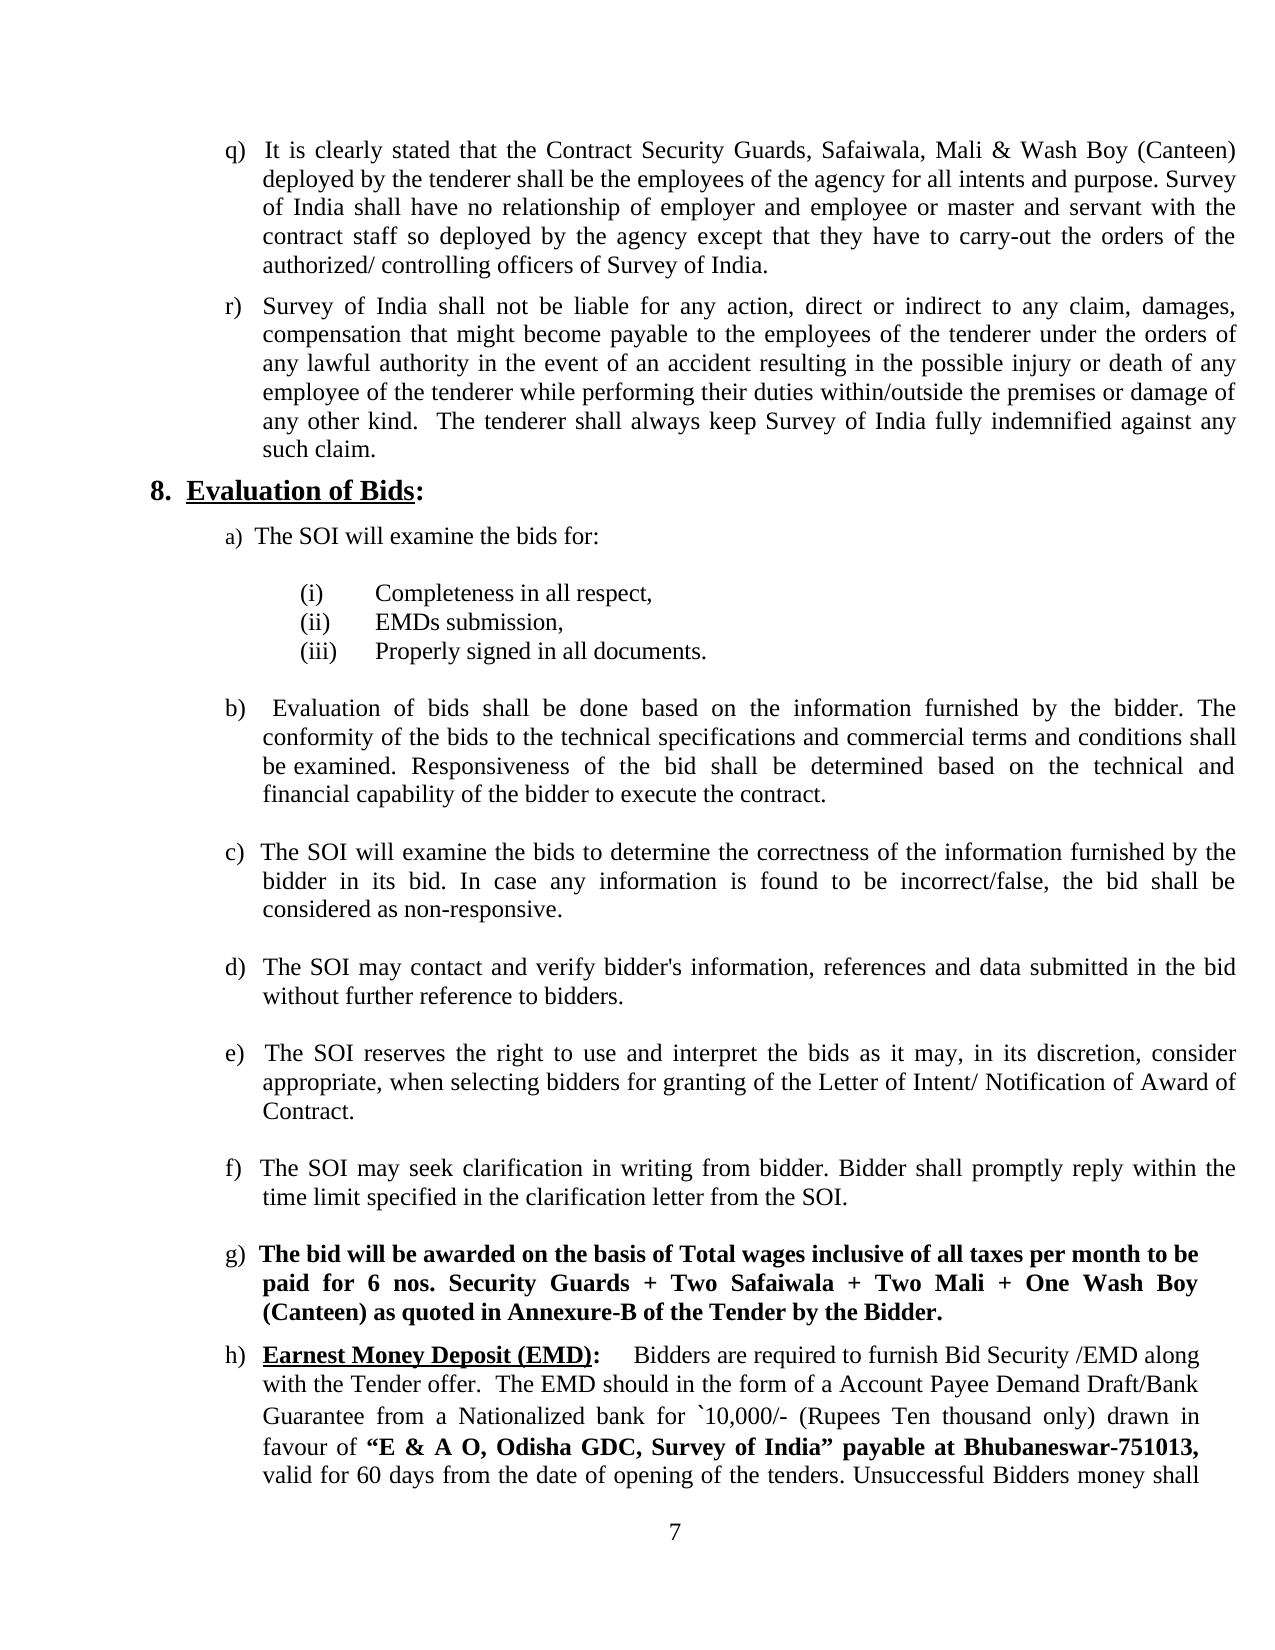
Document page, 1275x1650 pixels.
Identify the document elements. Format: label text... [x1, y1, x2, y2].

text q) It is clearly stated that the Contract Security Guards, Safaiwala, Mali & Wash Boy (Canteen) deployed by the tenderer shall be the employees of the agency for all intents and purpose. Survey of India shall have no relationship of employer and employee or master and servant with the contract staff so deployed by the agency except that they have to carry-out the orders of the authorized/ controlling officers of Survey of India. [225, 135, 1237, 279]
text c) The SOI will examine the bids to determine the correctness of the information furnished by the bidder in its bid. In case any information is found to be incorrect/false, the bid shall be considered as non-responsive. [225, 837, 1237, 923]
list Completeness in all respect, [300, 578, 1200, 607]
text f) The SOI may seek clarification in writing from bidder. Bidder shall promptly reply within the time limit specified in the clarification letter from the SOI. [225, 1153, 1237, 1211]
text (iii) Properly signed in all documents. [225, 636, 1200, 664]
text b) Evaluation of bids shall be done based on the information furnished by the bidder. The conformity of the bids to the technical specifications and commercial terms and conditions shall be examined. Responsiveness of the bid shall be determined based on the technical and financial capability of the bidder to execute the contract. [225, 693, 1237, 808]
text r) Survey of India shall not be liable for any action, direct or indirect to any claim, damages, compensation that might become payable to the employees of the tenderer under the orders of any lawful authority in the event of an accident resulting in the possible injury or death of any employee of the tenderer while performing their duties within/outside the premises or damage of any other kind. The tenderer shall always keep Survey of India fully indemnified against any such claim. [225, 291, 1237, 463]
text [225, 1340, 1200, 1489]
text e) The SOI reserves the right to use and interpret the bids as it may, in its discretion, consider appropriate, when selecting bidders for granting of the Letter of Intent/ Notification of Award of Contract. [225, 1038, 1237, 1124]
text d) The SOI may contact and verify bidder's information, references and data submitted in the bid without further reference to bidders. [225, 952, 1237, 1009]
text (ii) EMDs submission, [225, 607, 1200, 636]
text g) The bid will be awarded on the basis of Total wages inclusive of all taxes per month to be paid for 6 nos. Security Guards + Two Safaiwala + Two Mali + One Wash Boy (Canteen) as quoted in Annexure-B of the Tender by the Bidder. [225, 1239, 1200, 1326]
text 8. Evaluation of Bids: [150, 473, 1237, 506]
text a) The SOI will examine the bids for: [150, 521, 1200, 549]
